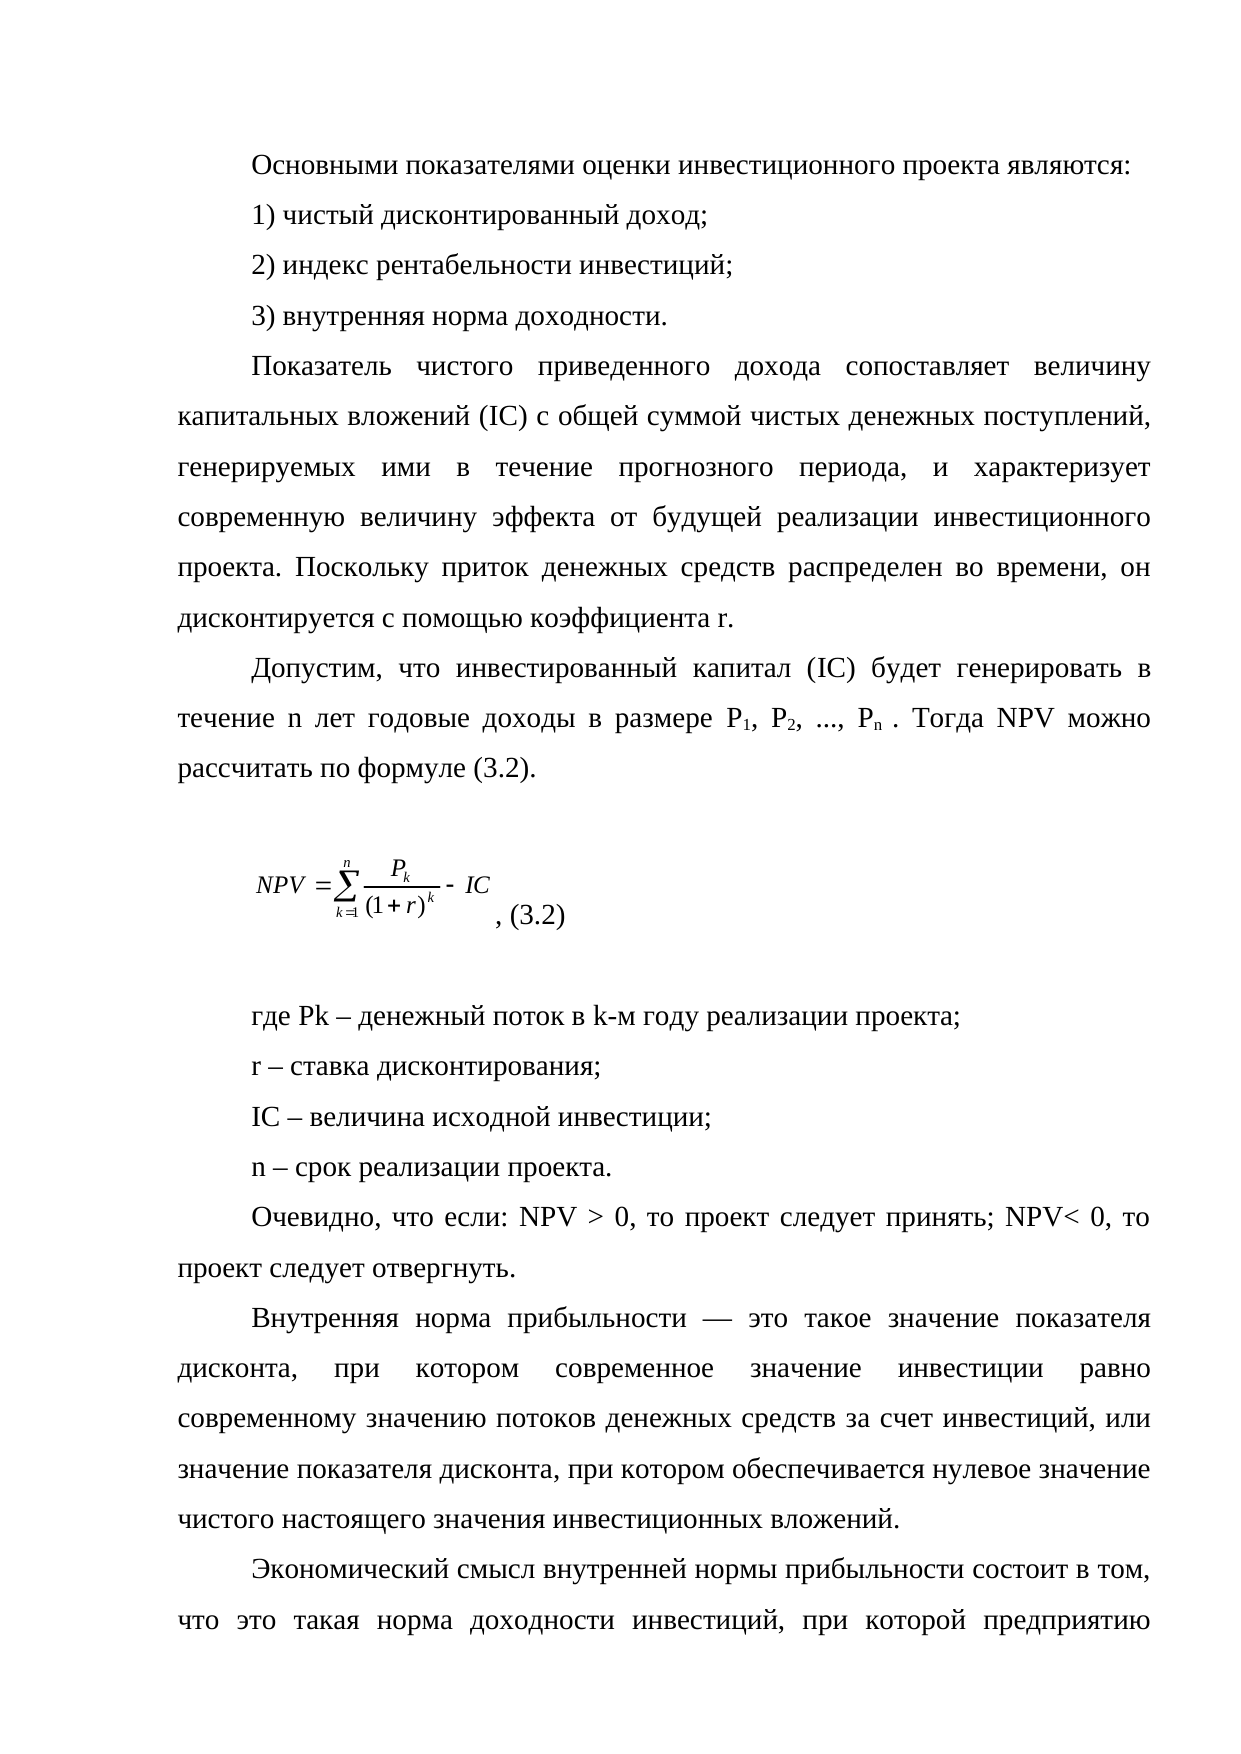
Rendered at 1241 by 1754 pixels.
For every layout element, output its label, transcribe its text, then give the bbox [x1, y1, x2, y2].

text n – срок реализации проекта. [177, 1149, 1152, 1183]
text 2) индекс рентабельности инвестиций; [177, 247, 1152, 281]
text Основными показателями оценки инвестиционного проекта являются: [177, 147, 1152, 180]
text Показатель чистого приведенного дохода сопоставляет величину капитальных вложений (IC) с общей суммой чистых денежных поступлений, генерируемых ими в течение прогнозного периода, и характеризует современную величину эффекта от будущей реализации инвестиционного проекта. Поскольку приток денежных средств распределен во времени, он дисконтируется с помощью коэффициента r. [177, 348, 1152, 633]
text где Pk – денежный поток в k-м году реализации проекта; [177, 998, 1152, 1032]
text r – ставка дисконтирования; [177, 1048, 1152, 1082]
text Допустим, что инвестированный капитал (IС) будет генерировать в течение n лет годовые доходы в размере P1, P2, ..., Pn . Тогда NPV можно рассчитать по формуле (3.2). [177, 650, 1152, 784]
text 3) внутренняя норма доходности. [177, 298, 1152, 331]
text Внутренняя норма прибыльности — это такое значение показателя дисконта, при котором современное значение инвестиции равно современному значению потоков денежных средств за счет инвестиций, или значение показателя дисконта, при котором обеспечивается нулевое значение чистого настоящего значения инвестиционных вложений. [177, 1300, 1152, 1535]
text Очевидно, что если: NPV > 0, то проект следует принять; NPV< 0, то проект следует отвергнуть. [177, 1199, 1152, 1283]
text , (3.2) [177, 851, 1152, 931]
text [177, 1552, 1152, 1635]
text IC – величина исходной инвестиции; [177, 1099, 1152, 1132]
text 1) чистый дисконтированный доход; [177, 197, 1152, 231]
